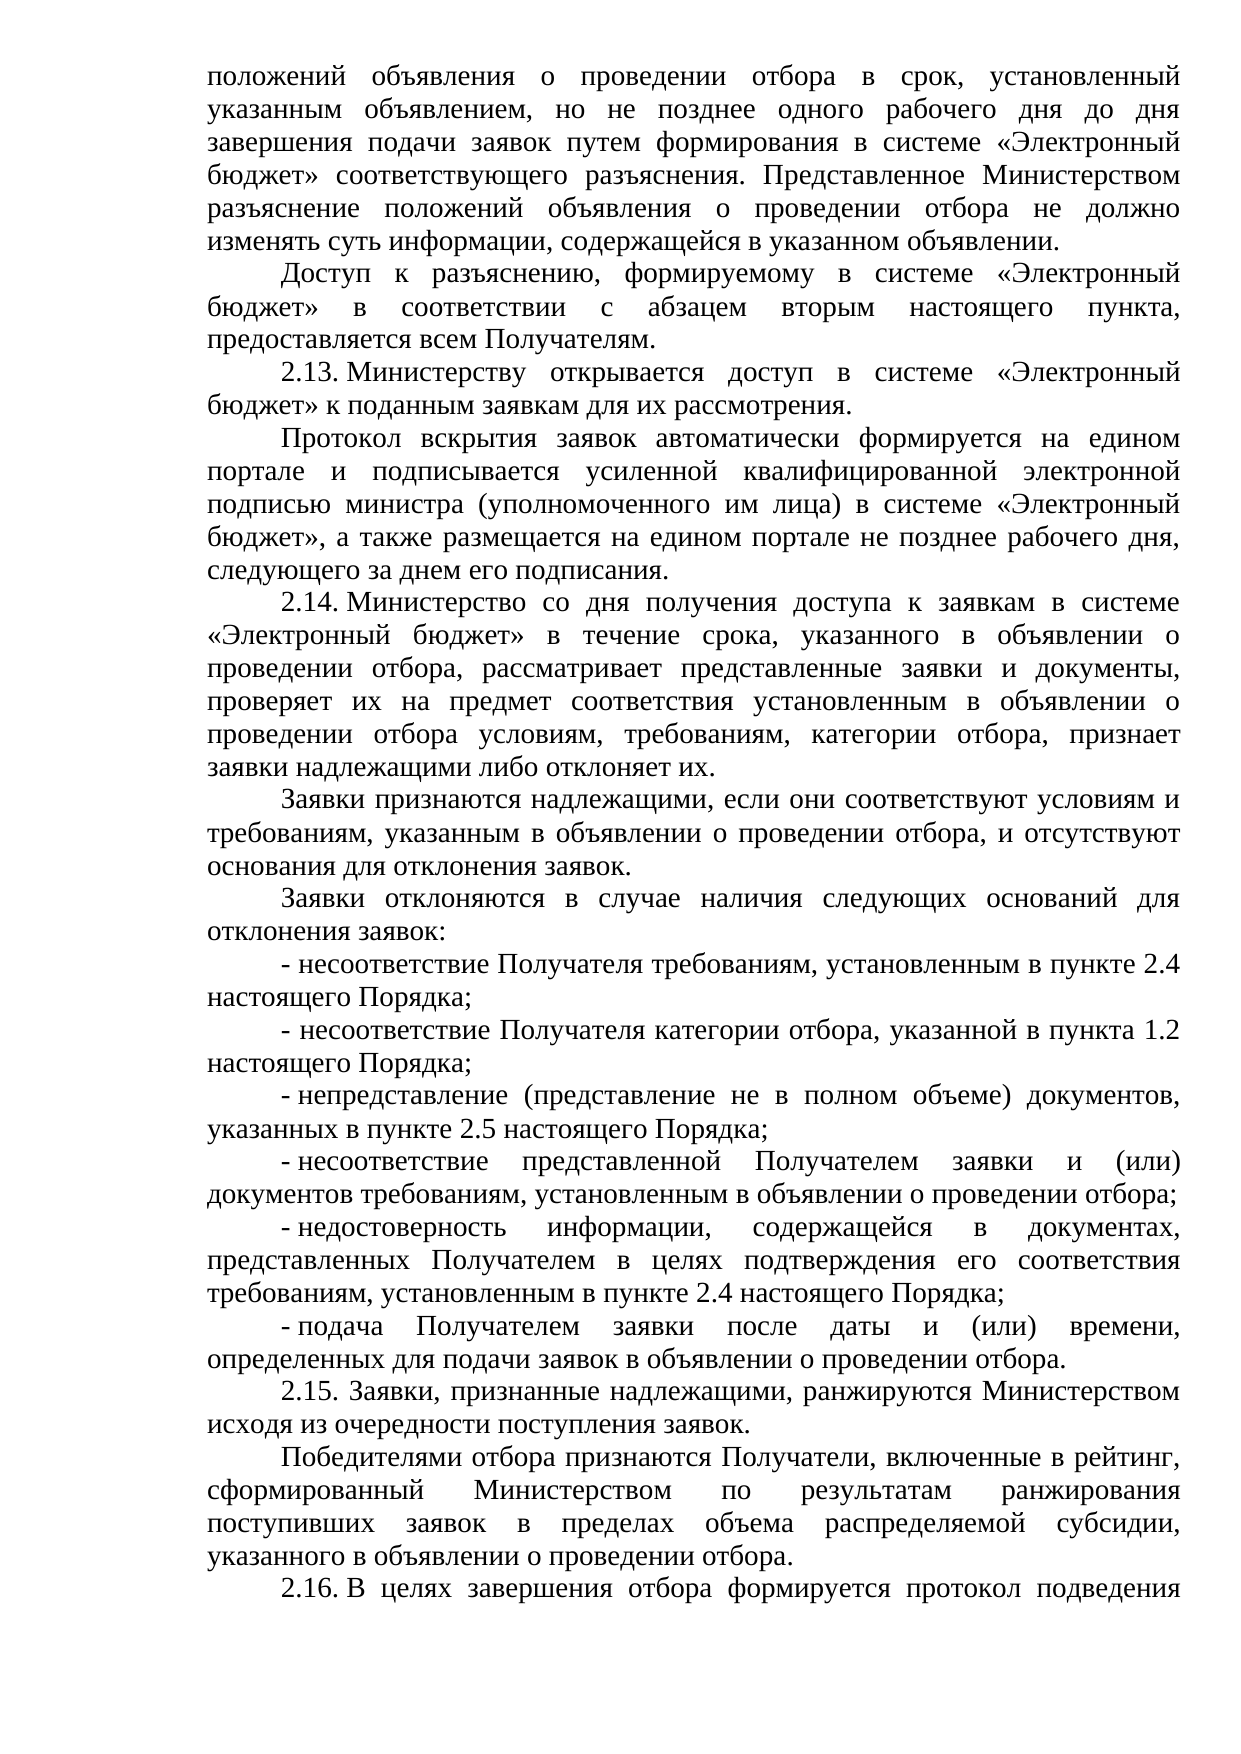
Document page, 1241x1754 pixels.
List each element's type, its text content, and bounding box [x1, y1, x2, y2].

text Протокол вскрытия заявок автоматически формируется на едином портале и подписывается усиленной квалифицированной электронной подписью министра (уполномоченного им лица) в системе «Электронный бюджет», а также размещается на едином портале не позднее рабочего дня, следующего за днем его подписания. [207, 421, 1181, 585]
text 2.15. Заявки, признанные надлежащими, ранжируются Министерством исходя из очередности поступления заявок. [207, 1374, 1181, 1440]
text - непредставление (представление не в полном объеме) документов, указанных в пункте 2.5 настоящего Порядка; [207, 1078, 1181, 1144]
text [207, 59, 1181, 256]
text Доступ к разъяснению, формируемому в системе «Электронный бюджет» в соответствии с абзацем вторым настоящего пункта, предоставляется всем Получателям. [207, 256, 1181, 355]
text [207, 1572, 1181, 1604]
text Заявки признаются надлежащими, если они соответствуют условиям и требованиям, указанным в объявлении о проведении отбора, и отсутствуют основания для отклонения заявок. [207, 783, 1181, 881]
text 2.13. Министерству открывается доступ в системе «Электронный бюджет» к поданным заявкам для их рассмотрения. [207, 355, 1181, 421]
text Заявки отклоняются в случае наличия следующих оснований для отклонения заявок: [207, 881, 1181, 947]
text 2.14. Министерство со дня получения доступа к заявкам в системе «Электронный бюджет» в течение срока, указанного в объявлении о проведении отбора, рассматривает представленные заявки и документы, проверяет их на предмет соответствия установленным в объявлении о проведении отбора условиям, требованиям, категории отбора, признает заявки надлежащими либо отклоняет их. [207, 585, 1181, 783]
text - несоответствие Получателя категории отбора, указанной в пункта 1.2 настоящего Порядка; [207, 1013, 1181, 1078]
text - недостоверность информации, содержащейся в документах, представленных Получателем в целях подтверждения его соответствия требованиям, установленным в пункте 2.4 настоящего Порядка; [207, 1210, 1181, 1309]
text - несоответствие Получателя требованиям, установленным в пункте 2.4 настоящего Порядка; [207, 947, 1181, 1013]
text - несоответствие представленной Получателем заявки и (или) документов требованиям, установленным в объявлении о проведении отбора; [207, 1144, 1181, 1210]
text Победителями отбора признаются Получатели, включенные в рейтинг, сформированный Министерством по результатам ранжирования поступивших заявок в пределах объема распределяемой субсидии, указанного в объявлении о проведении отбора. [207, 1440, 1181, 1572]
text - подача Получателем заявки после даты и (или) времени, определенных для подачи заявок в объявлении о проведении отбора. [207, 1309, 1181, 1374]
